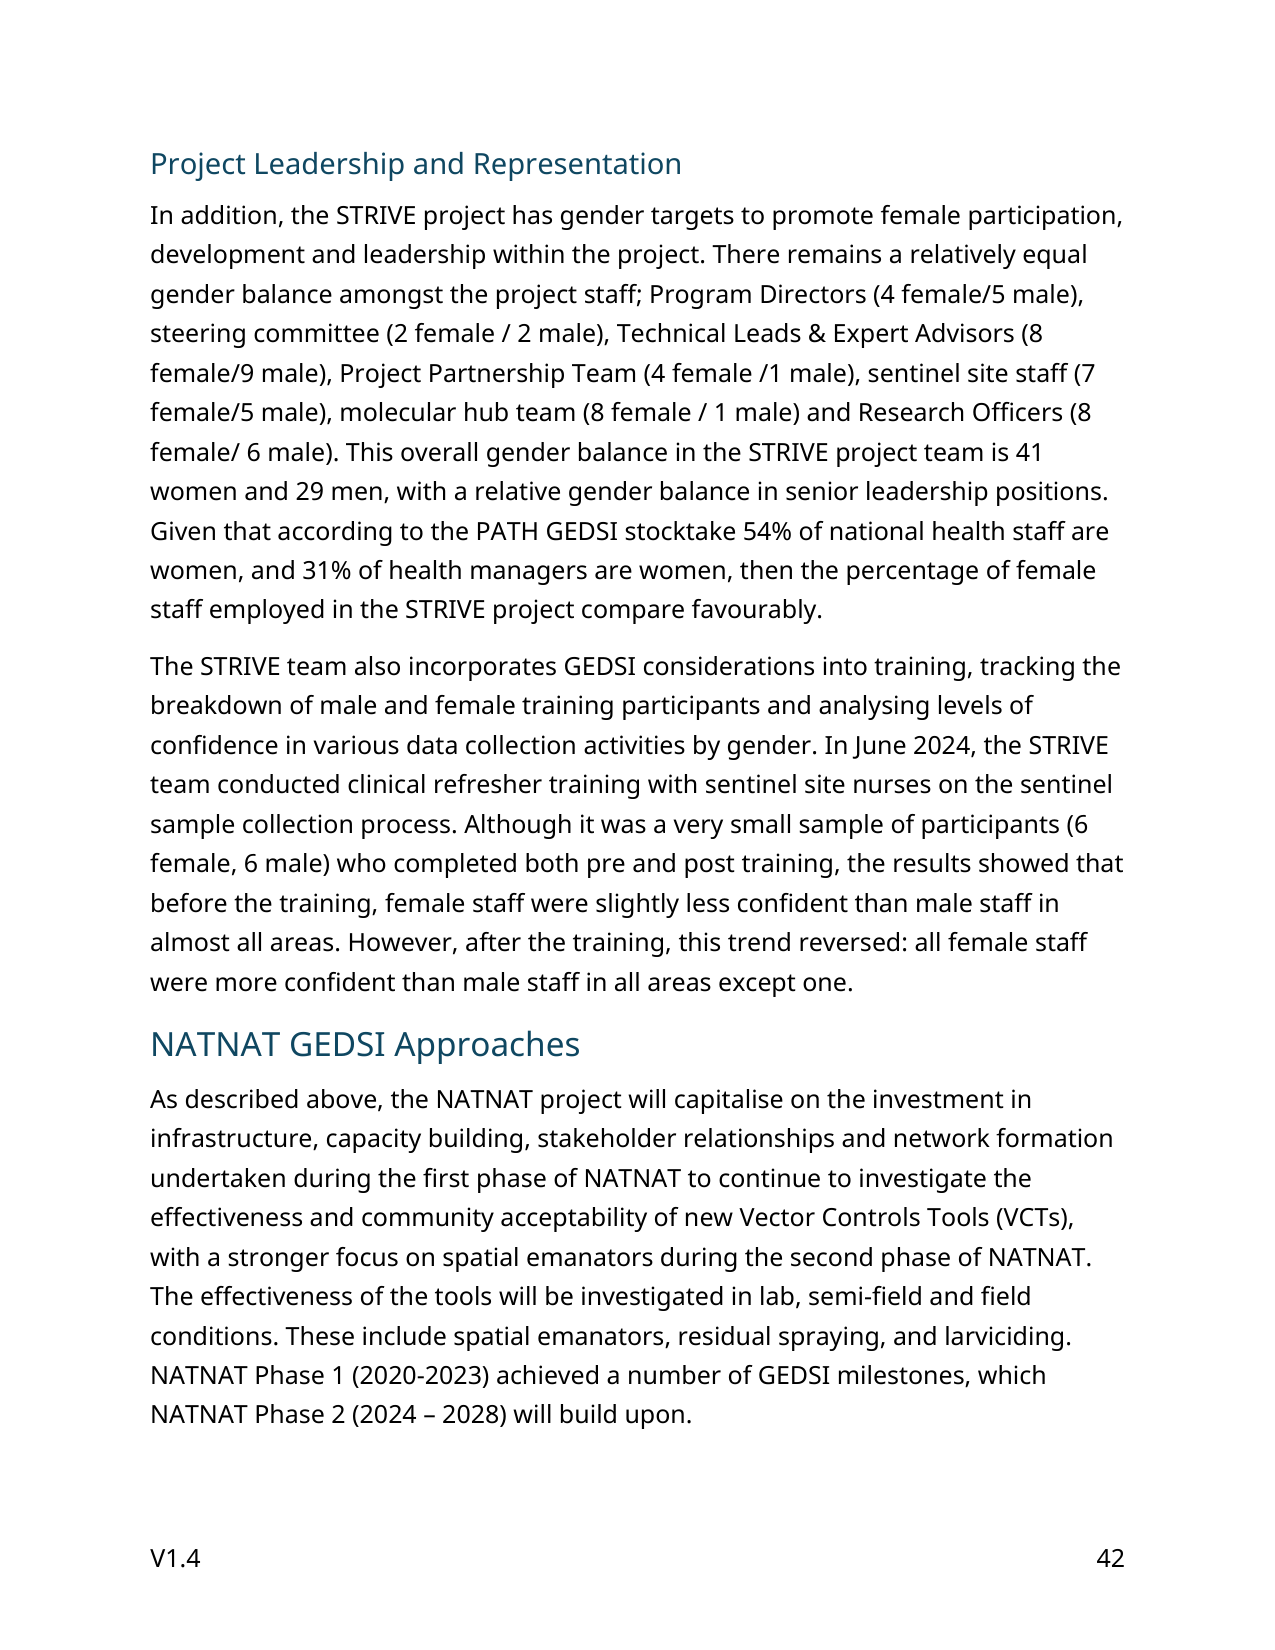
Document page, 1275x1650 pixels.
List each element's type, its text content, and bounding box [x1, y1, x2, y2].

subtitle Project Leadership and Representation [150, 143, 1125, 183]
text In addition, the STRIVE project has gender targets to promote female participation, development and leadership within the project. There remains a relatively equal gender balance amongst the project staff; Program Directors (4 female/5 male), steering committee (2 female / 2 male), Technical Leads & Expert Advisors (8 female/9 male), Project Partnership Team (4 female /1 male), sentinel site staff (7 female/5 male), molecular hub team (8 female / 1 male) and Research Officers (8 female/ 6 male). This overall gender balance in the STRIVE project team is 41 women and 29 men, with a relative gender balance in senior leadership positions. Given that according to the PATH GEDSI stocktake 54% of national health staff are women, and 31% of health managers are women, then the percentage of female staff employed in the STRIVE project compare favourably. [150, 197, 1125, 626]
text The STRIVE team also incorporates GEDSI considerations into training, tracking the breakdown of male and female training participants and analysing levels of confidence in various data collection activities by gender. In June 2024, the STRIVE team conducted clinical refresher training with sentinel site nurses on the sentinel sample collection process. Although it was a very small sample of participants (6 female, 6 male) who completed both pre and post training, the results showed that before the training, female staff were slightly less confident than male staff in almost all areas. However, after the training, this trend reversed: all female staff were more confident than male staff in all areas except one. [150, 648, 1125, 998]
text As described above, the NATNAT project will capitalise on the investment in infrastructure, capacity building, stakeholder relationships and network formation undertaken during the first phase of NATNAT to continue to investigate the effectiveness and community acceptability of new Vector Controls Tools (VCTs), with a stronger focus on spatial emanators during the second phase of NATNAT. The effectiveness of the tools will be investigated in lab, semi-field and field conditions. These include spatial emanators, residual spraying, and larviciding. NATNAT Phase 1 (2020-2023) achieved a number of GEDSI milestones, which NATNAT Phase 2 (2024 – 2028) will build upon. [150, 1081, 1125, 1431]
subtitle NATNAT GEDSI Approaches [150, 1020, 1125, 1066]
